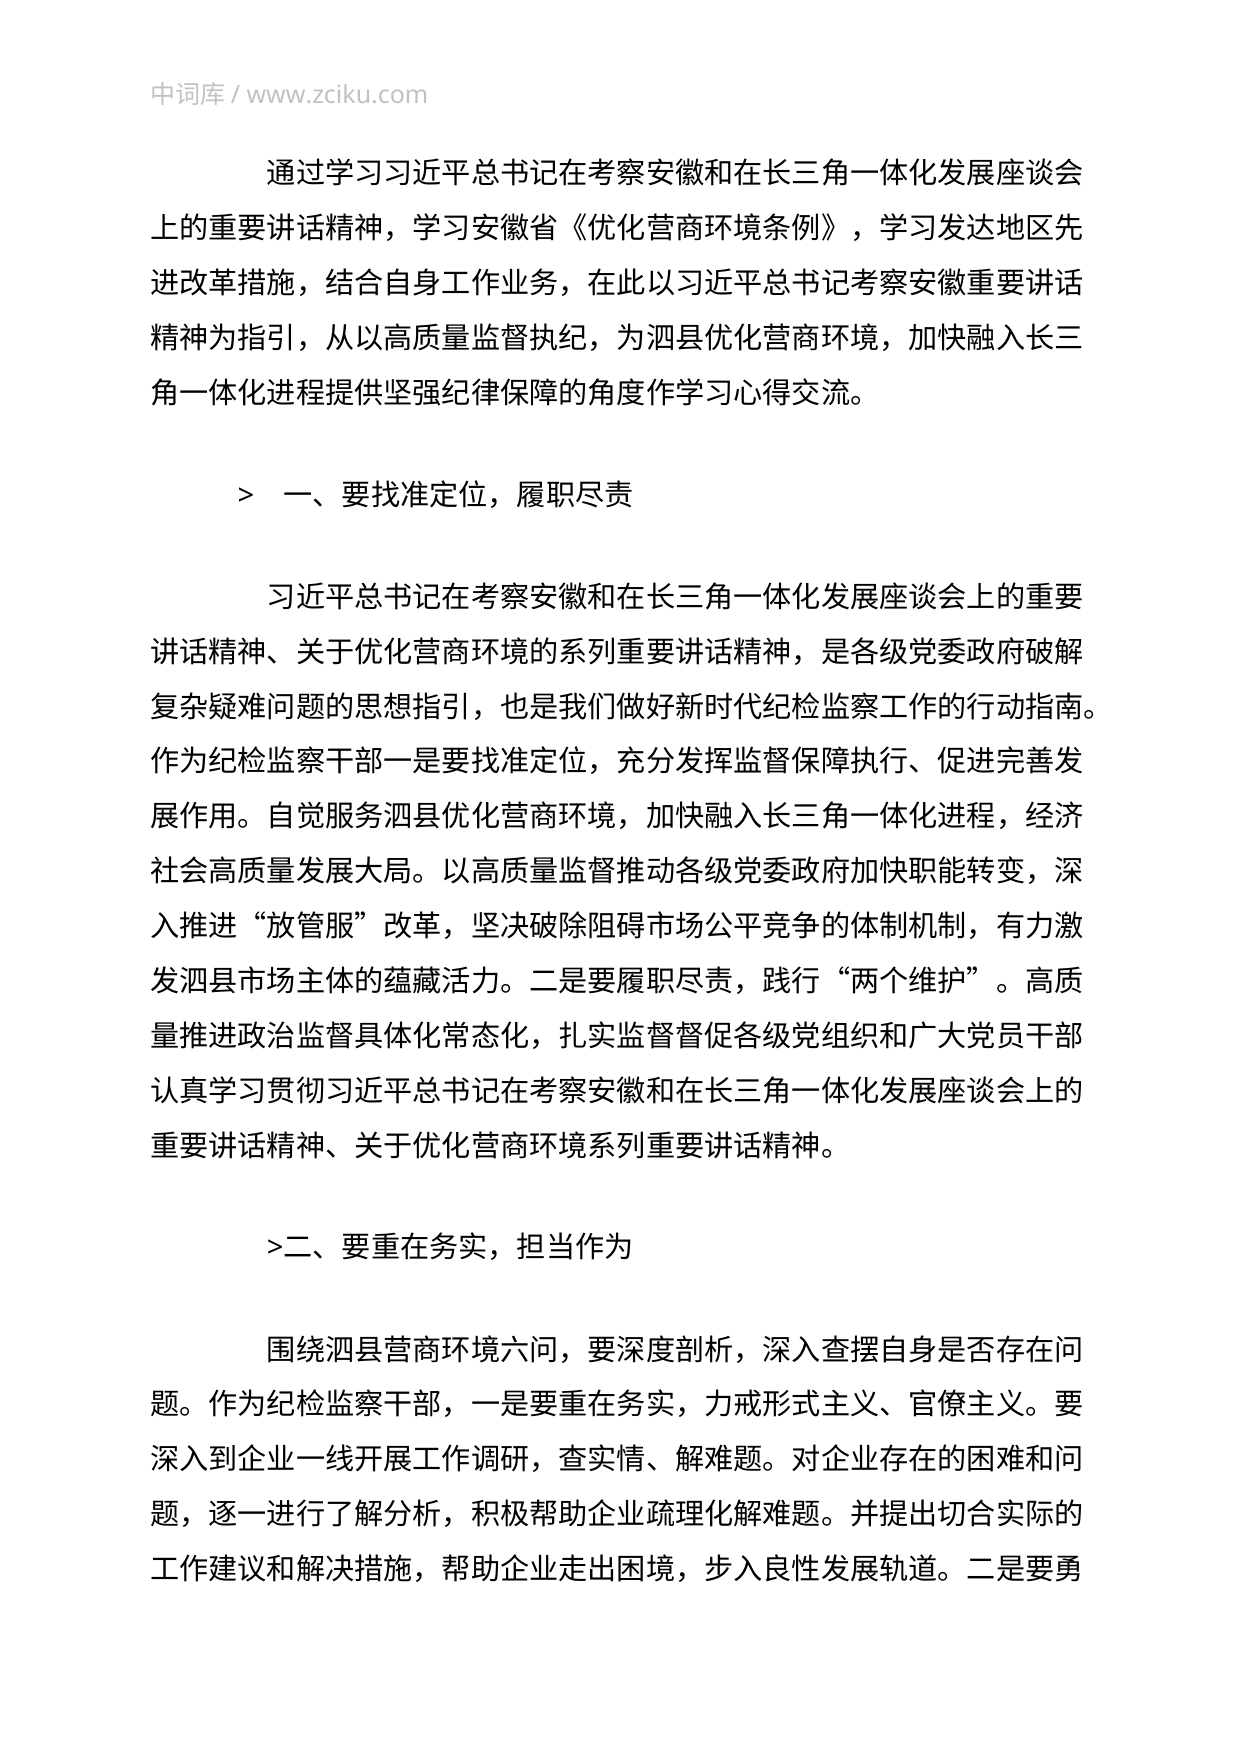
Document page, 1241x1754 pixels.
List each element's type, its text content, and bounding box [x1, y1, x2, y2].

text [150, 1326, 1090, 1588]
text > 一、要找准定位，履职尽责 [150, 471, 1090, 514]
text 习近平总书记在考察安徽和在长三角一体化发展座谈会上的重要讲话精神、关于优化营商环境的系列重要讲话精神，是各级党委政府破解复杂疑难问题的思想指引，也是我们做好新时代纪检监察工作的行动指南。作为纪检监察干部一是要找准定位，充分发挥监督保障执行、促进完善发展作用。自觉服务泗县优化营商环境，加快融入长三角一体化进程，经济社会高质量发展大局。以高质量监督推动各级党委政府加快职能转变，深入推进“放管服”改革，坚决破除阻碍市场公平竞争的体制机制，有力激发泗县市场主体的蕴藏活力。二是要履职尽责，践行“两个维护”。高质量推进政治监督具体化常态化，扎实监督督促各级党组织和广大党员干部认真学习贯彻习近平总书记在考察安徽和在长三角一体化发展座谈会上的重要讲话精神、关于优化营商环境系列重要讲话精神。 [150, 573, 1090, 1164]
text >二、要重在务实，担当作为 [150, 1224, 1090, 1266]
text 通过学习习近平总书记在考察安徽和在长三角一体化发展座谈会上的重要讲话精神，学习安徽省《优化营商环境条例》，学习发达地区先进改革措施，结合自身工作业务，在此以习近平总书记考察安徽重要讲话精神为指引，从以高质量监督执纪，为泗县优化营商环境，加快融入长三角一体化进程提供坚强纪律保障的角度作学习心得交流。 [150, 150, 1090, 412]
